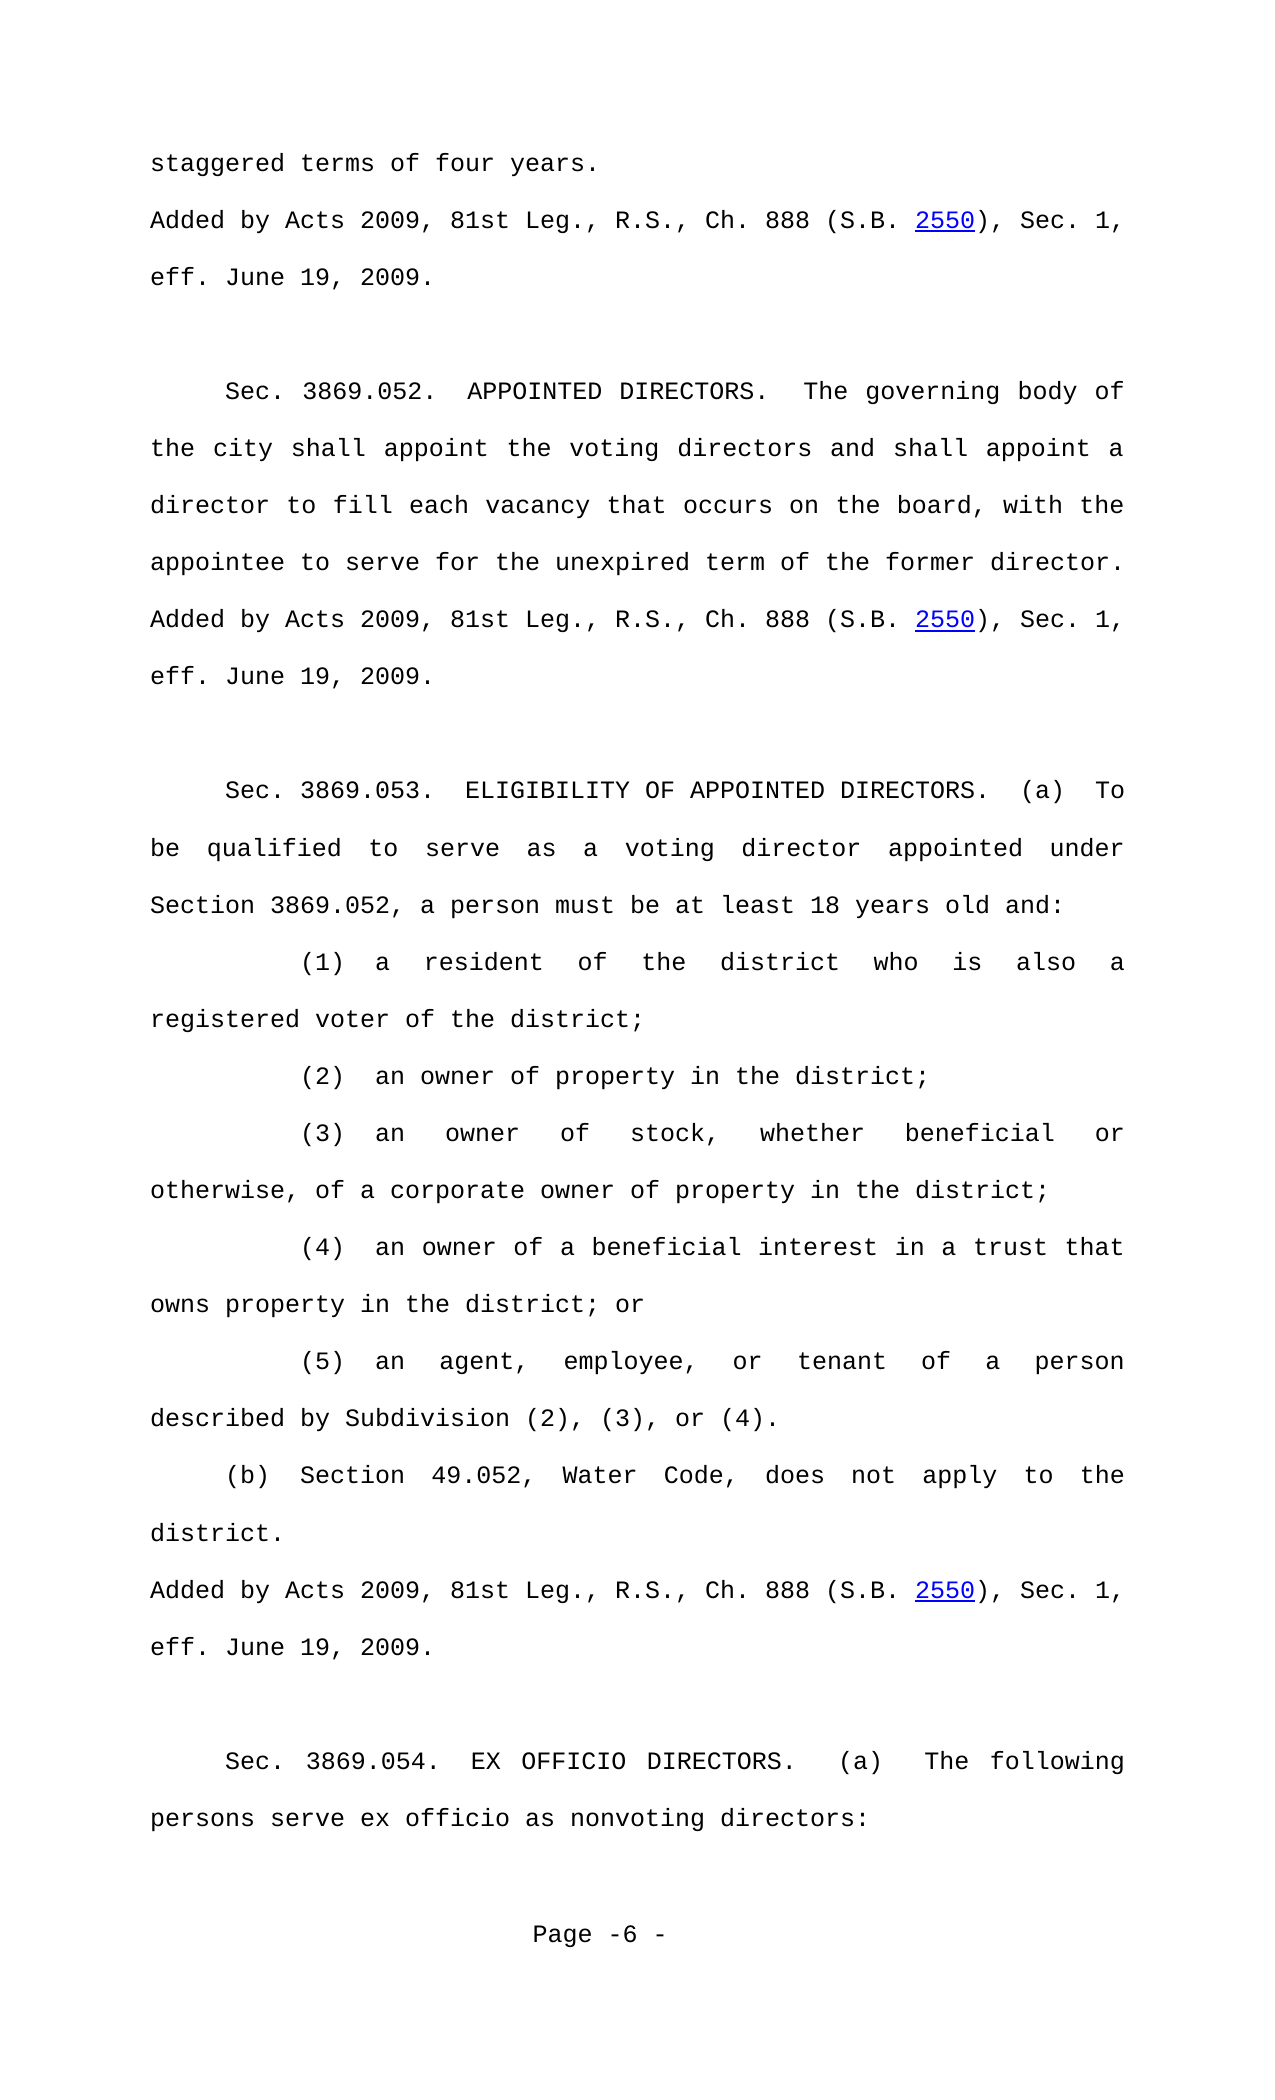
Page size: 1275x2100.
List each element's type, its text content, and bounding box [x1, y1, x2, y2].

text Added by Acts 2009, 81st Leg., R.S., Ch. 888 (S.B. 2550), Sec. 1, eff. June 19, 2009. [150, 1577, 1125, 1663]
text Sec. 3869.054. EX OFFICIO DIRECTORS. (a) The following persons serve ex officio as nonvoting directors: [150, 1748, 1125, 1834]
text (1) a resident of the district who is also a registered voter of the district; [150, 949, 1125, 1035]
text (b) Section 49.052, Water Code, does not apply to the district. [150, 1463, 1125, 1548]
text Added by Acts 2009, 81st Leg., R.S., Ch. 888 (S.B. 2550), Sec. 1, eff. June 19, 2009. [150, 207, 1125, 293]
text (5) an agent, employee, or tenant of a person described by Subdivision (2), (3), or (4). [150, 1349, 1125, 1434]
text Added by Acts 2009, 81st Leg., R.S., Ch. 888 (S.B. 2550), Sec. 1, eff. June 19, 2009. [150, 607, 1125, 692]
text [150, 150, 1125, 178]
text (3) an owner of stock, whether beneficial or otherwise, of a corporate owner of property in the district; [150, 1120, 1125, 1206]
text Sec. 3869.052. APPOINTED DIRECTORS. The governing body of the city shall appoint the voting directors and shall appoint a director to fill each vacancy that occurs on the board, with the appointee to serve for the unexpired term of the former director. [150, 378, 1125, 578]
text Sec. 3869.053. ELIGIBILITY OF APPOINTED DIRECTORS. (a) To be qualified to serve as a voting director appointed under Section 3869.052, a person must be at least 18 years old and: [150, 778, 1125, 921]
text (2) an owner of property in the district; [150, 1063, 1125, 1092]
text (4) an owner of a beneficial interest in a trust that owns property in the district; or [150, 1234, 1125, 1320]
